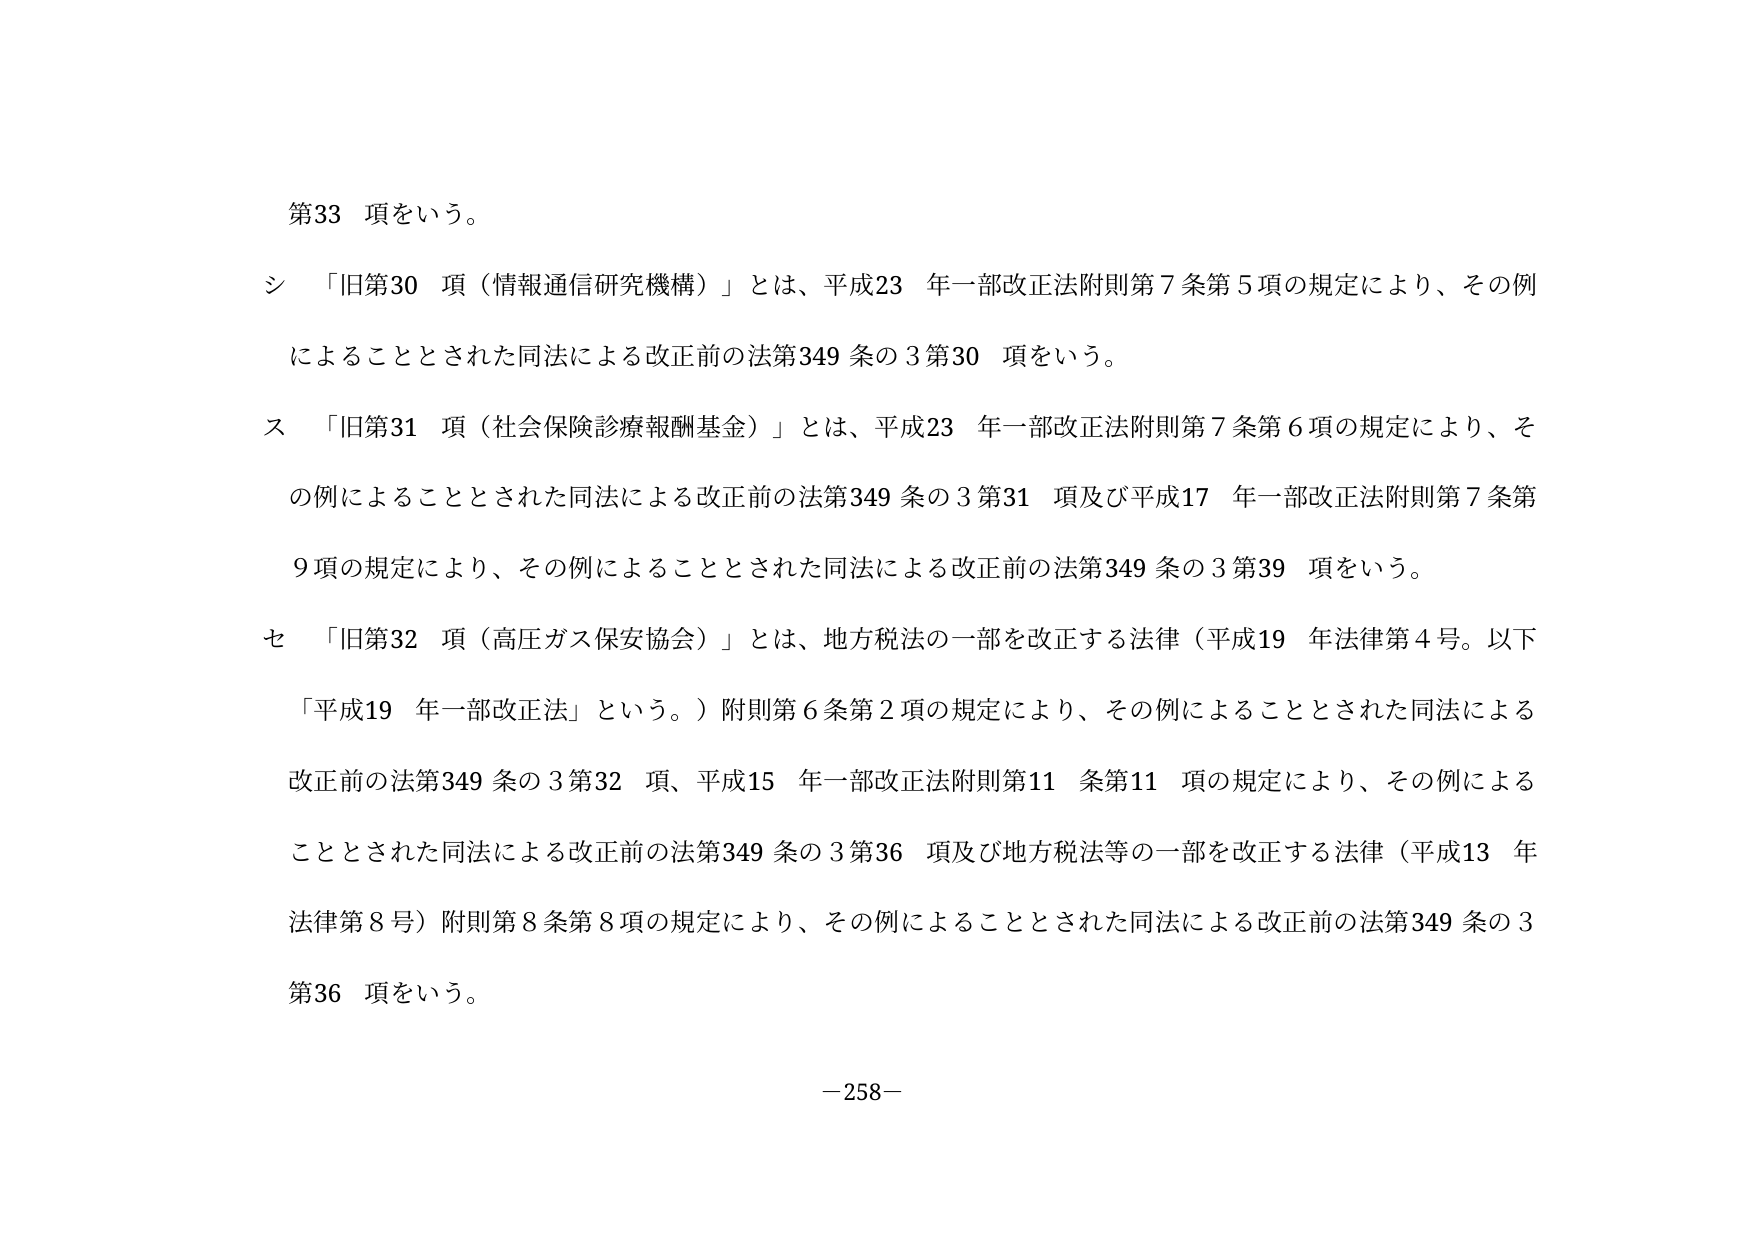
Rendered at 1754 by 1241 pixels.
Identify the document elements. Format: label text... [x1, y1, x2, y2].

text セ 「旧第32項（高圧ガス保安協会）」とは、地方税法の一部を改正する法律（平成19年法律第４号。以下「平成19年一部改正法」という。）附則第６条第２項の規定により、その例によることとされた同法による改正前の法第349条の３第32項、平成15年一部改正法附則第11条第11項の規定により、その例によることとされた同法による改正前の法第349条の３第36項及び地方税法等の一部を改正する法律（平成13年法律第８号）附則第８条第８項の規定により、その例によることとされた同法による改正前の法第349条の３第36項をいう。 [253, 602, 1538, 1027]
text シ 「旧第30項（情報通信研究機構）」とは、平成23年一部改正法附則第７条第５項の規定により、その例によることとされた同法による改正前の法第349条の３第30項をいう。 [253, 248, 1538, 390]
text ス 「旧第31項（社会保険診療報酬基金）」とは、平成23年一部改正法附則第７条第６項の規定により、その例によることとされた同法による改正前の法第349条の３第31項及び平成17年一部改正法附則第７条第９項の規定により、その例によることとされた同法による改正前の法第349条の３第39項をいう。 [253, 390, 1538, 602]
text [253, 177, 1538, 248]
